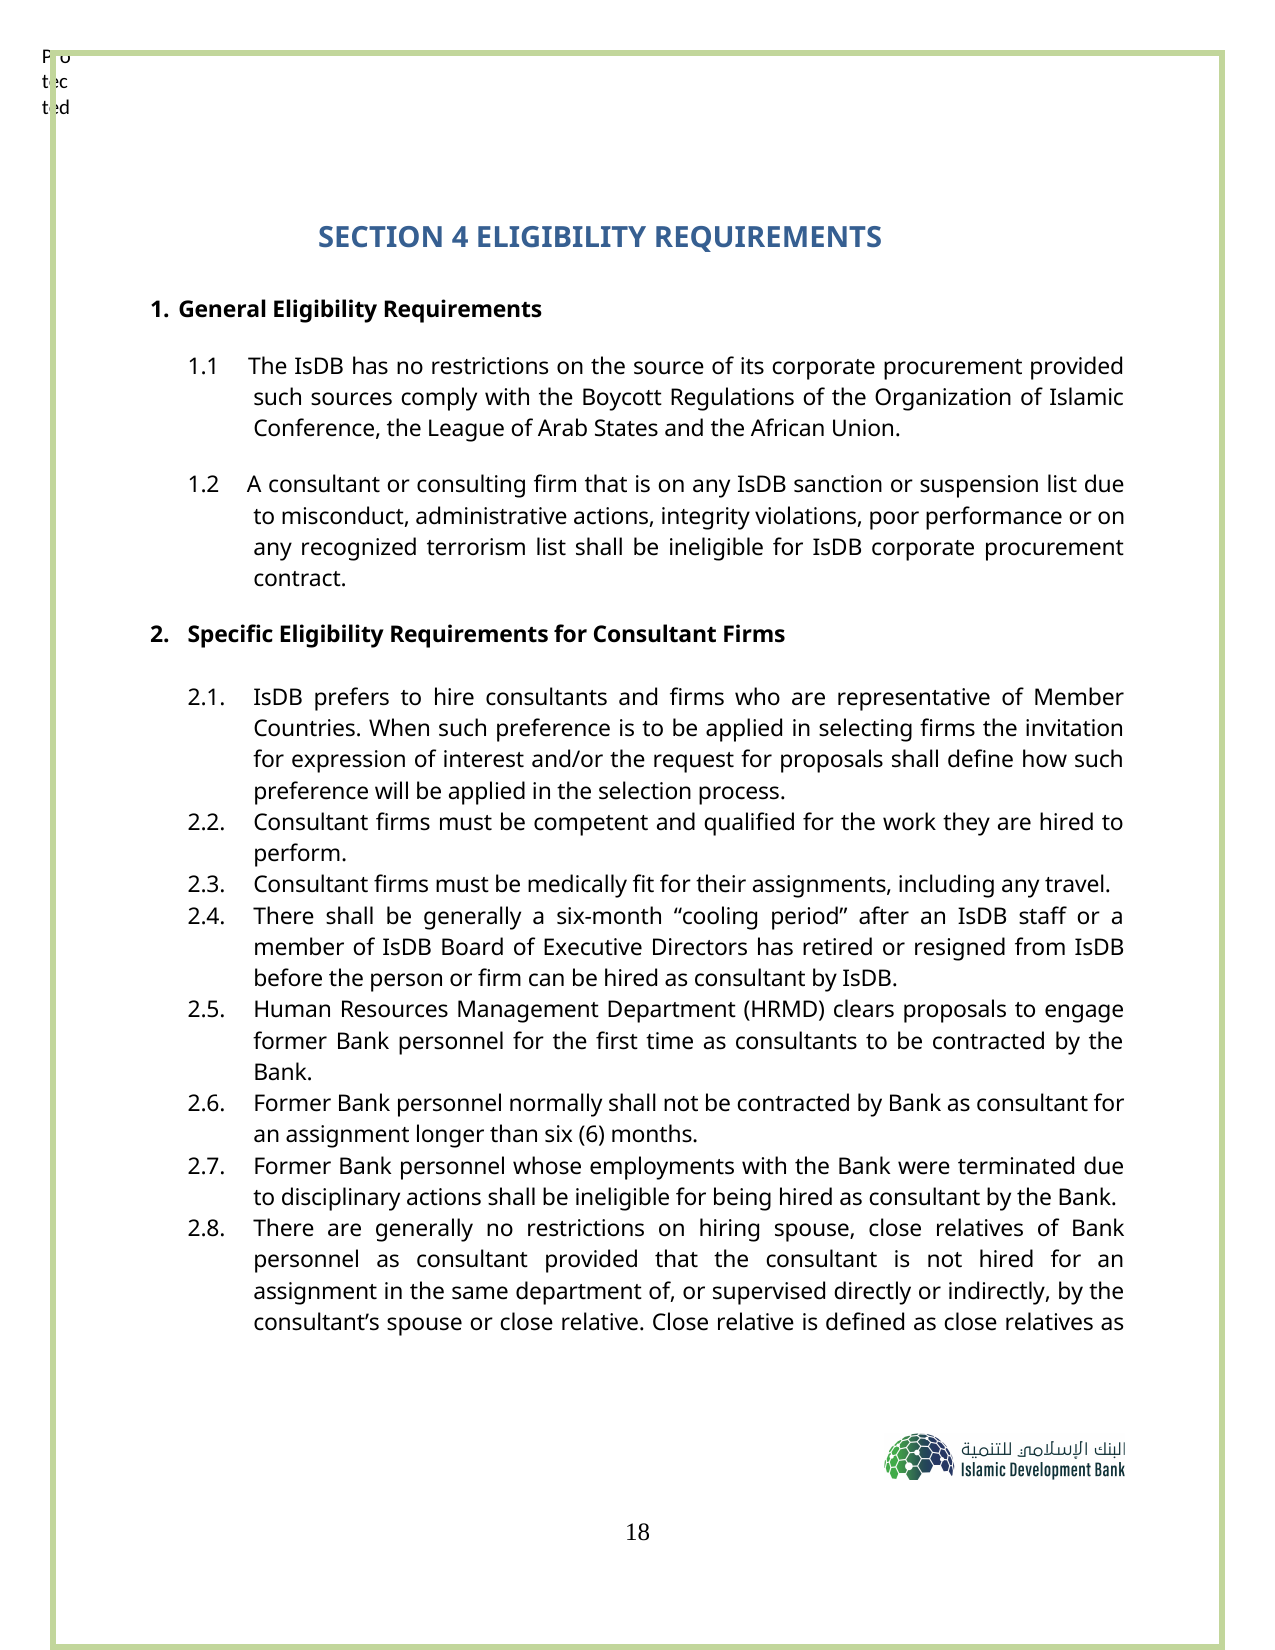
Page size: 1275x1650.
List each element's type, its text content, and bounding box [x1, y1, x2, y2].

list Consultant firms must be competent and qualified for the work they are hired to perform. [187, 806, 1125, 868]
list Specific Eligibility Requirements for Consultant Firms [150, 618, 1125, 650]
text 1.1 The IsDB has no restrictions on the source of its corporate procurement provided such sources comply with the Boycott Regulations of the Organization of Islamic Conference, the League of Arab States and the African Union. [187, 350, 1125, 443]
list There shall be generally a six-month “cooling period” after an IsDB staff or a member of IsDB Board of Executive Directors has retired or resigned from IsDB before the person or firm can be hired as consultant by IsDB. [187, 900, 1125, 993]
text 1.2 A consultant or consulting firm that is on any IsDB sanction or suspension list due to misconduct, administrative actions, integrity violations, poor performance or on any recognized terrorism list shall be ineligible for IsDB corporate procurement contract. [187, 468, 1125, 593]
list Human Resources Management Department (HRMD) clears proposals to engage former Bank personnel for the first time as consultants to be contracted by the Bank. [187, 993, 1125, 1087]
list IsDB prefers to hire consultants and firms who are representative of Member Countries. When such preference is to be applied in selecting firms the invitation for expression of interest and/or the request for proposals shall define how such preference will be applied in the selection process. [187, 681, 1125, 806]
list Former Bank personnel normally shall not be contracted by Bank as consultant for an assignment longer than six (6) months. [187, 1087, 1125, 1150]
list Former Bank personnel whose employments with the Bank were terminated due to disciplinary actions shall be ineligible for being hired as consultant by the Bank. [187, 1150, 1125, 1212]
subtitle SECTION 4 Eligibility REQUIREMENTS [75, 216, 1125, 256]
picture [884, 1433, 1125, 1480]
list General Eligibility Requirements [150, 293, 1125, 325]
list Consultant firms must be medically fit for their assignments, including any travel. [187, 868, 1125, 900]
